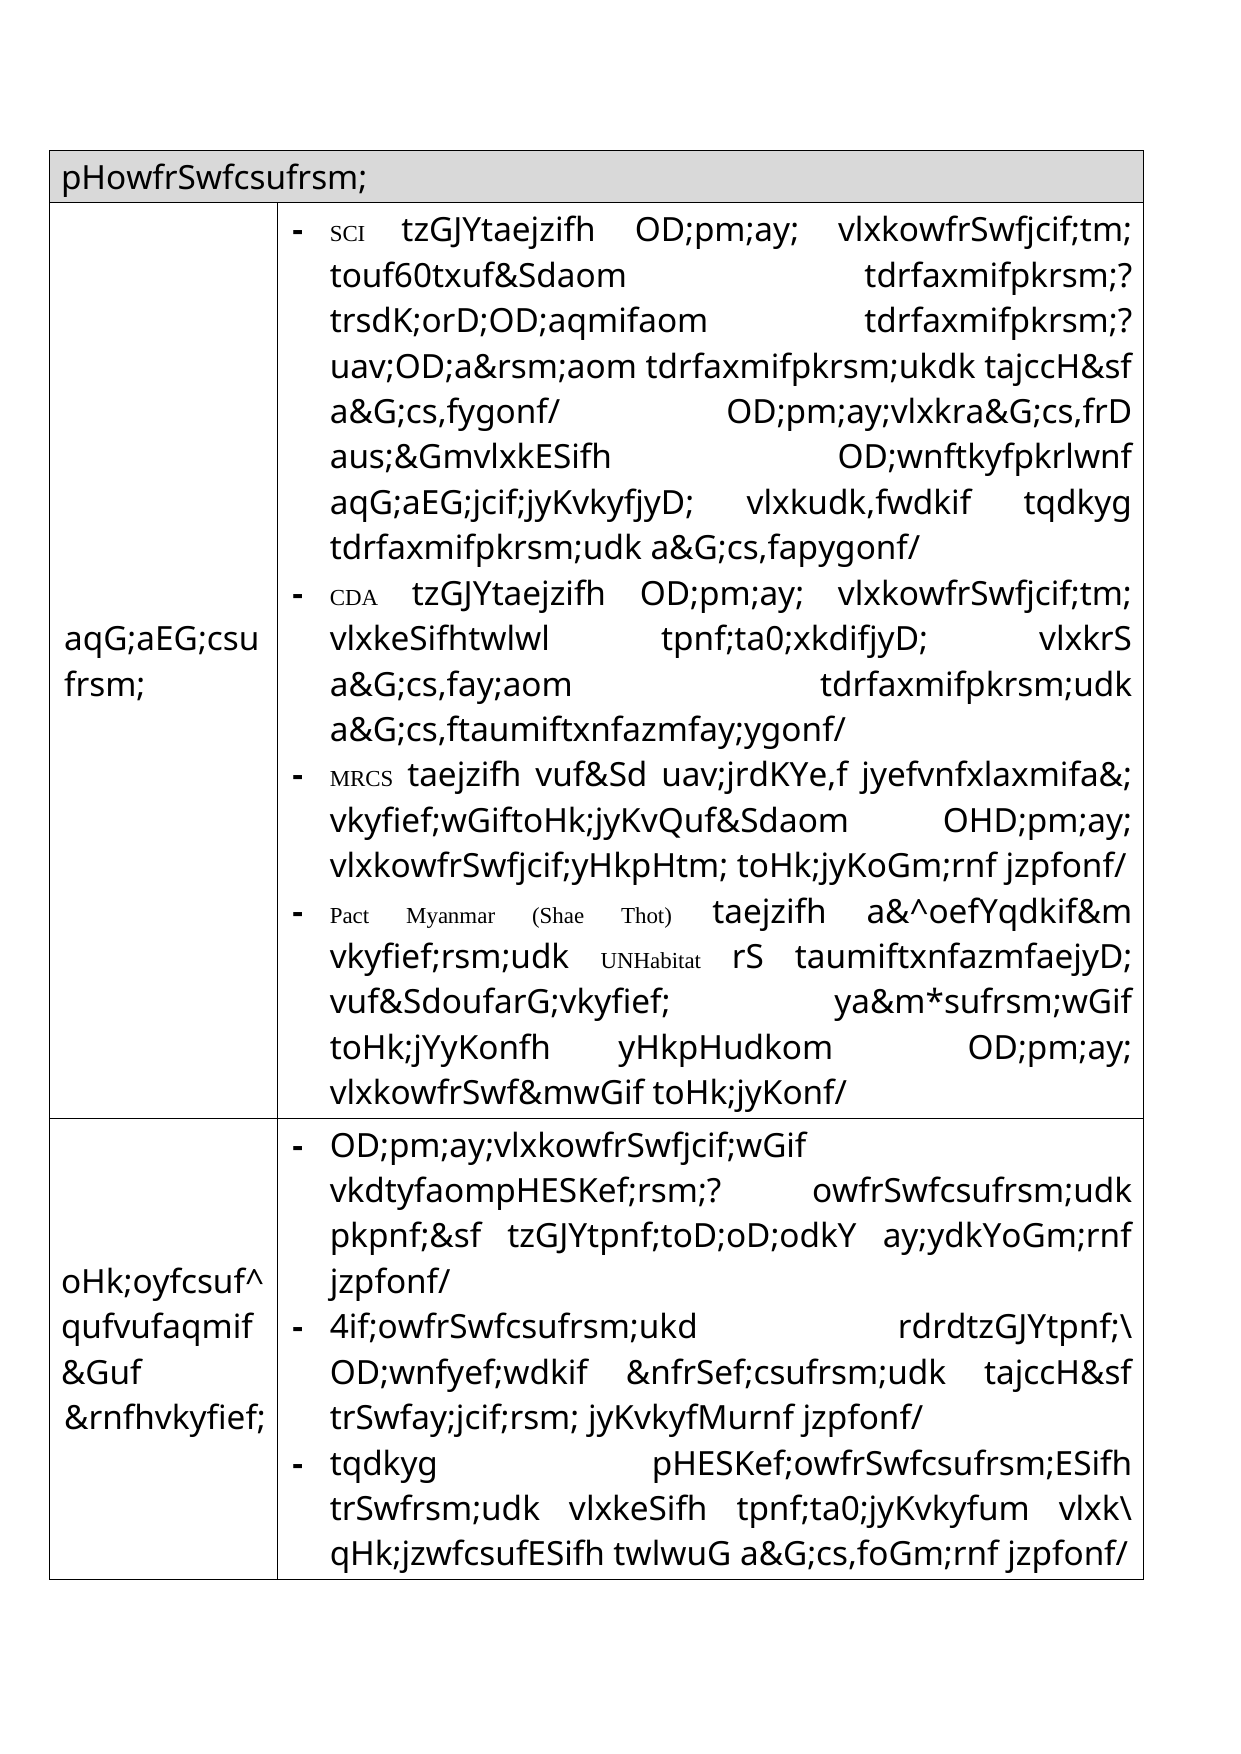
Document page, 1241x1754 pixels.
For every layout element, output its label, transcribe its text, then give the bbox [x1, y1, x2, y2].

table_cell aqG;aEG;csufrsm; [50, 203, 277, 1117]
table_cell OD;pm;ay;vlxkowfrSwfjcif;wGif vkdtyfaompHESKef;rsm;? owfrSwfcsufrsm;udk pkpnf;&sf tzGJYtpnf;toD;oD;odkY ay;ydkYoGm;rnf jzpfonf/ 4if;owfrSwfcsufrsm;ukd rdrdtzGJYtpnf;\ OD;wnfyef;wdkif &nfrSef;csufrsm;udk tajccH&sf trSwfay;jcif;rsm; jyKvkyfMurnf jzpfonf/ tqdkyg pHESKef;owfrSwfcsufrsm;ESifh trSwfrsm;udk vlxkeSifh tpnf;ta0;jyKvkyfum vlxk\qHk;jzwfcsufESifh twlwuG a&G;cs,foGm;rnf jzpfonf/ [278, 1119, 1143, 1578]
table_cell SCI tzGJYtaejzifh OD;pm;ay; vlxkowfrSwfjcif;tm; touf60txuf&Sdaom tdrfaxmifpkrsm;? trsdK;orD;OD;aqmifaom tdrfaxmifpkrsm;? uav;OD;a&rsm;aom tdrfaxmifpkrsm;ukdk tajccH&sf a&G;cs,fygonf/ OD;pm;ay;vlxkra&G;cs,frD aus;&GmvlxkESifh OD;wnftkyfpkrlwnf aqG;aEG;jcif;jyKvkyfjyD; vlxkudk,fwdkif tqdkyg tdrfaxmifpkrsm;udk a&G;cs,fapygonf/ CDA tzGJYtaejzifh OD;pm;ay; vlxkowfrSwfjcif;tm; vlxkeSifhtwlwl tpnf;ta0;xkdifjyD; vlxkrS a&G;cs,fay;aom tdrfaxmifpkrsm;udk a&G;cs,ftaumiftxnfazmfay;ygonf/ MRCS taejzifh vuf&Sd uav;jrdKYe,f jyefvnfxlaxmifa&; vkyfief;wGiftoHk;jyKvQuf&Sdaom OHD;pm;ay; vlxkowfrSwfjcif;yHkpHtm; toHk;jyKoGm;rnf jzpfonf/ Pact Myanmar (Shae Thot) taejzifh a&^oefYqdkif&m vkyfief;rsm;udk UNHabitat rS taumiftxnfazmfaejyD; vuf&SdoufarG;vkyfief; ya&m*sufrsm;wGif toHk;jYyKonfh yHkpHudkom OD;pm;ay; vlxkowfrSwf&mwGif toHk;jyKonf/ [278, 203, 1143, 1117]
table_cell oHk;oyfcsuf^ qufvufaqmif&Guf &rnfhvkyfief; [50, 1119, 277, 1578]
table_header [50, 151, 1143, 202]
